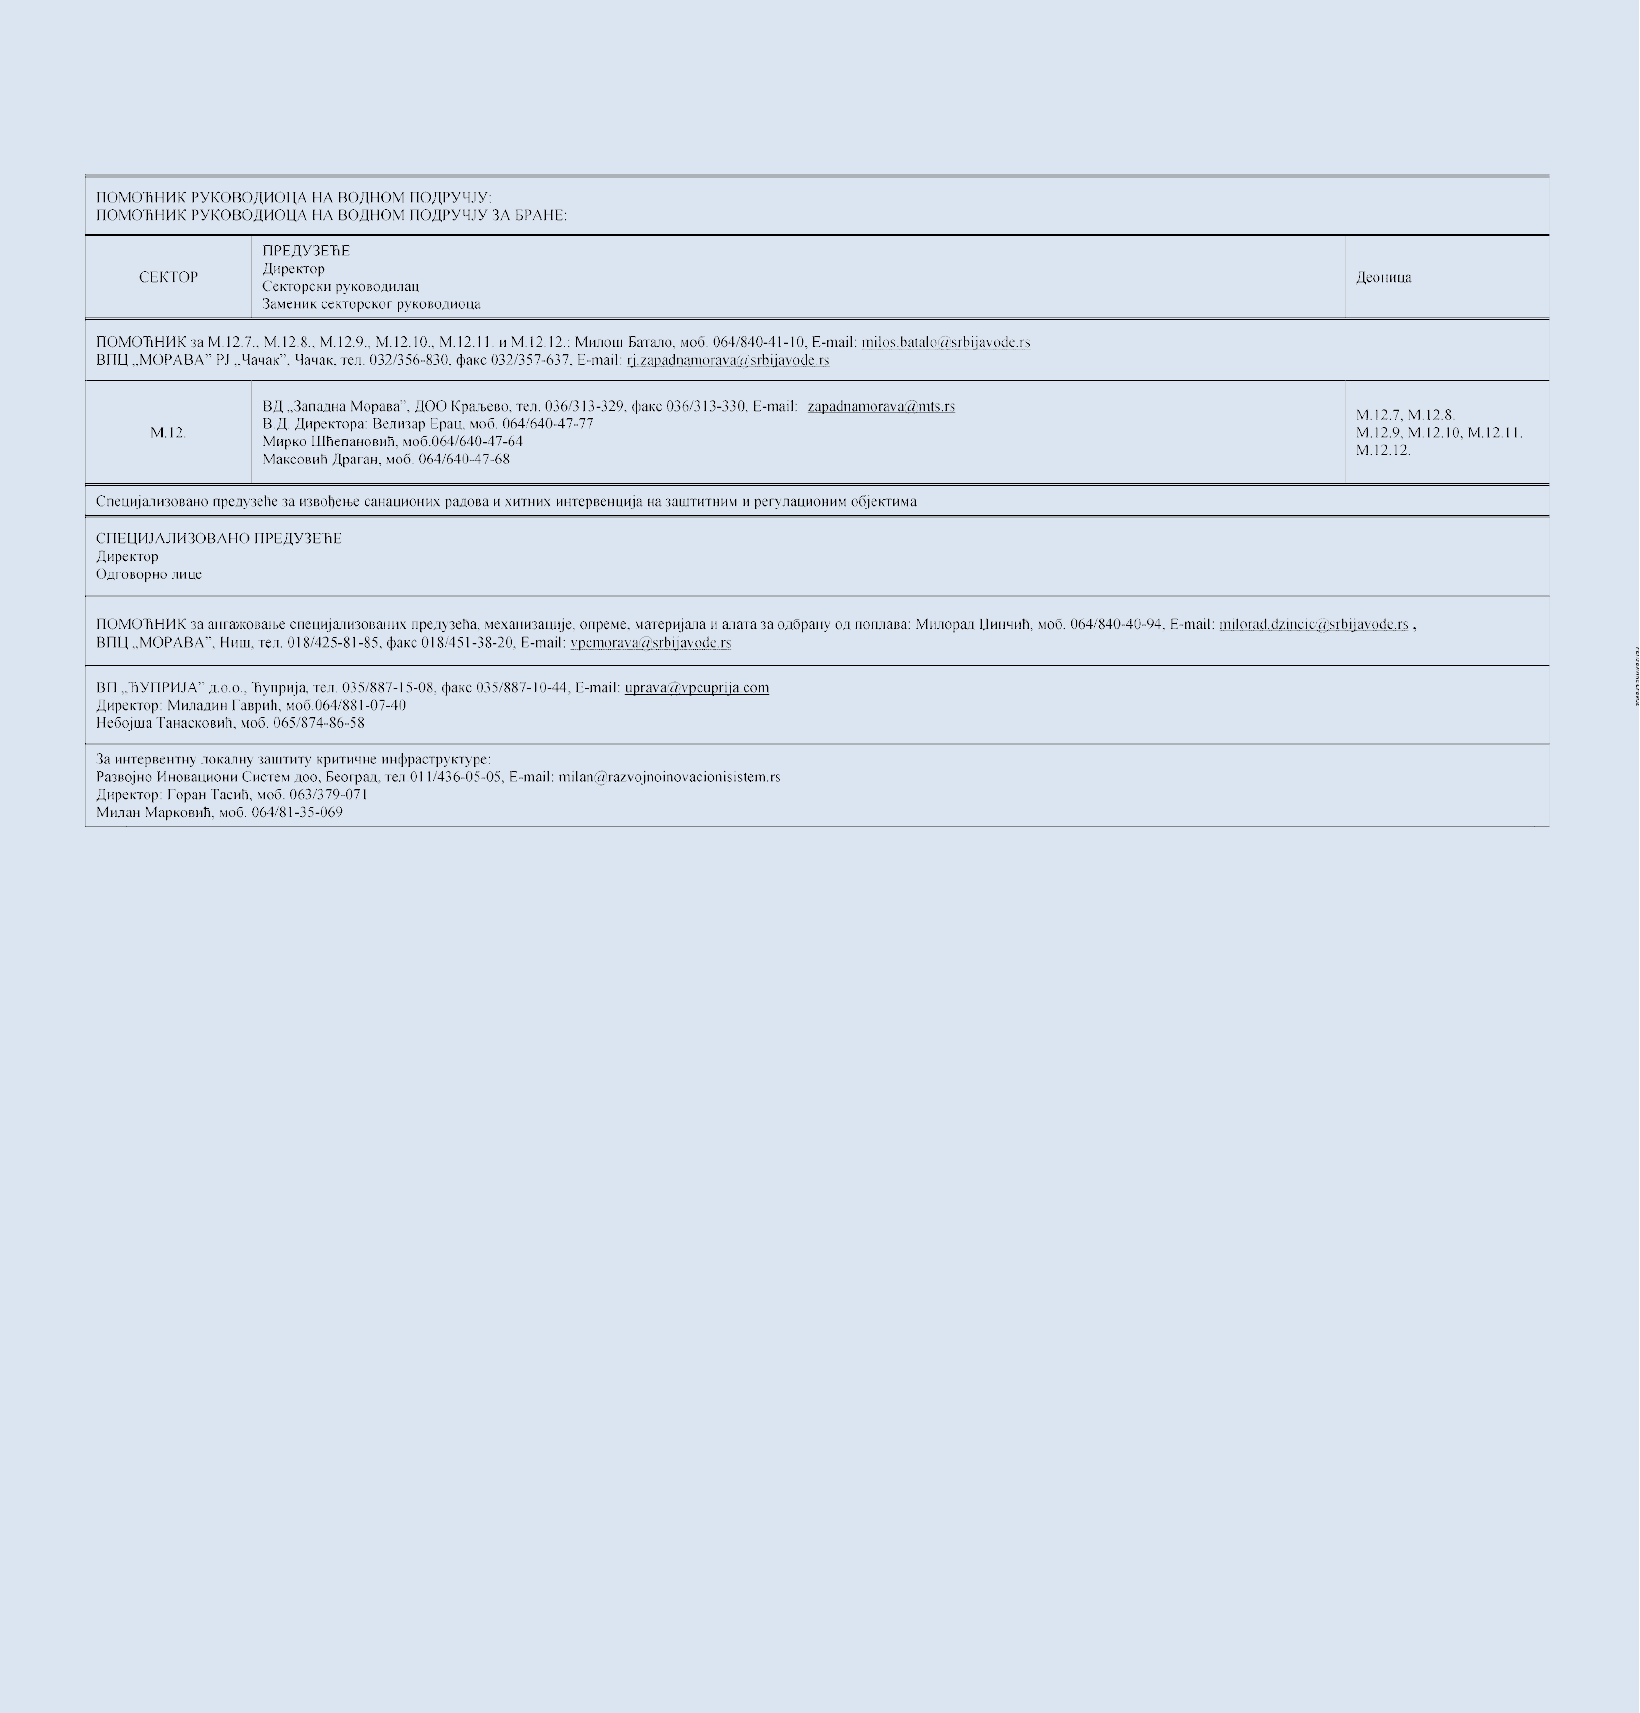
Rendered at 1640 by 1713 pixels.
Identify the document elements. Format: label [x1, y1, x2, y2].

picture [85, 174, 1550, 827]
